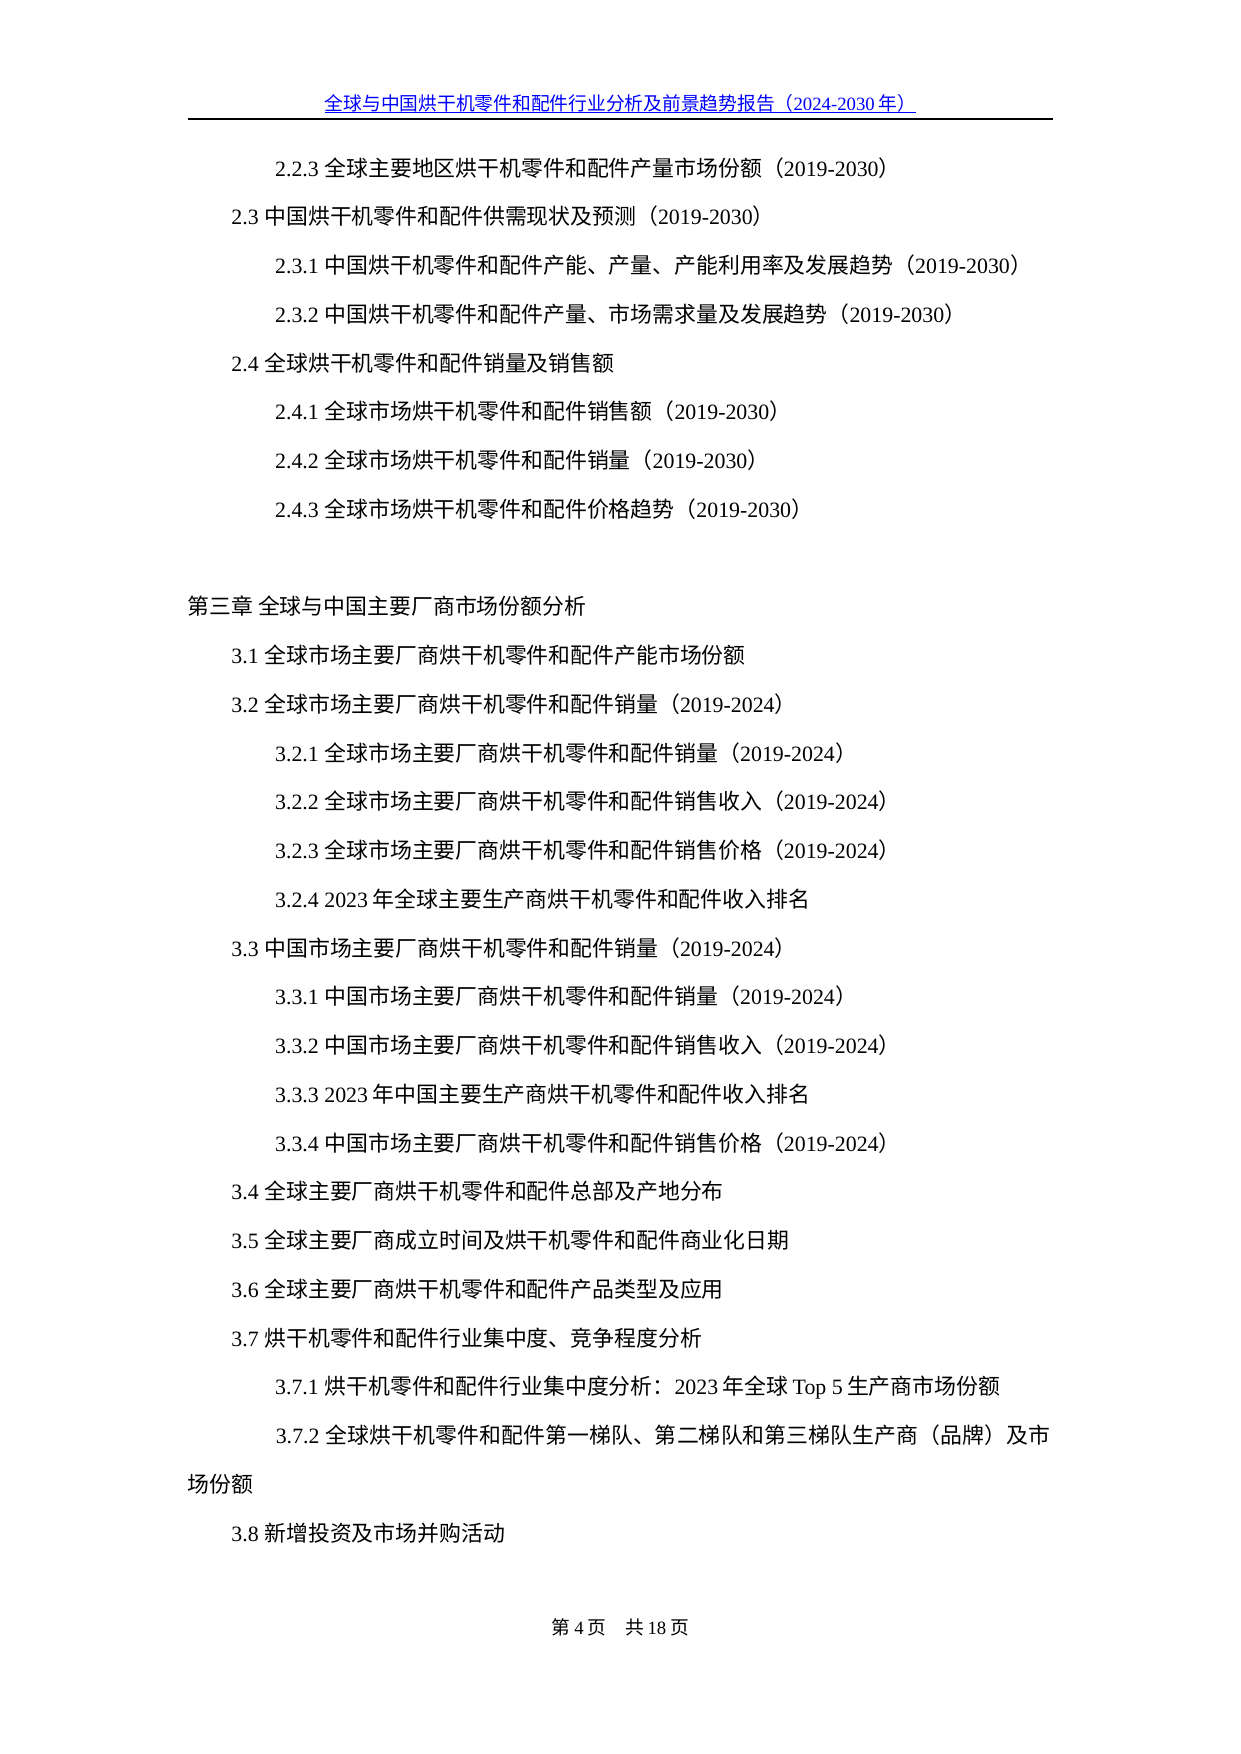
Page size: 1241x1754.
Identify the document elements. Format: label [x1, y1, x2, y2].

text [187, 150, 1053, 1548]
